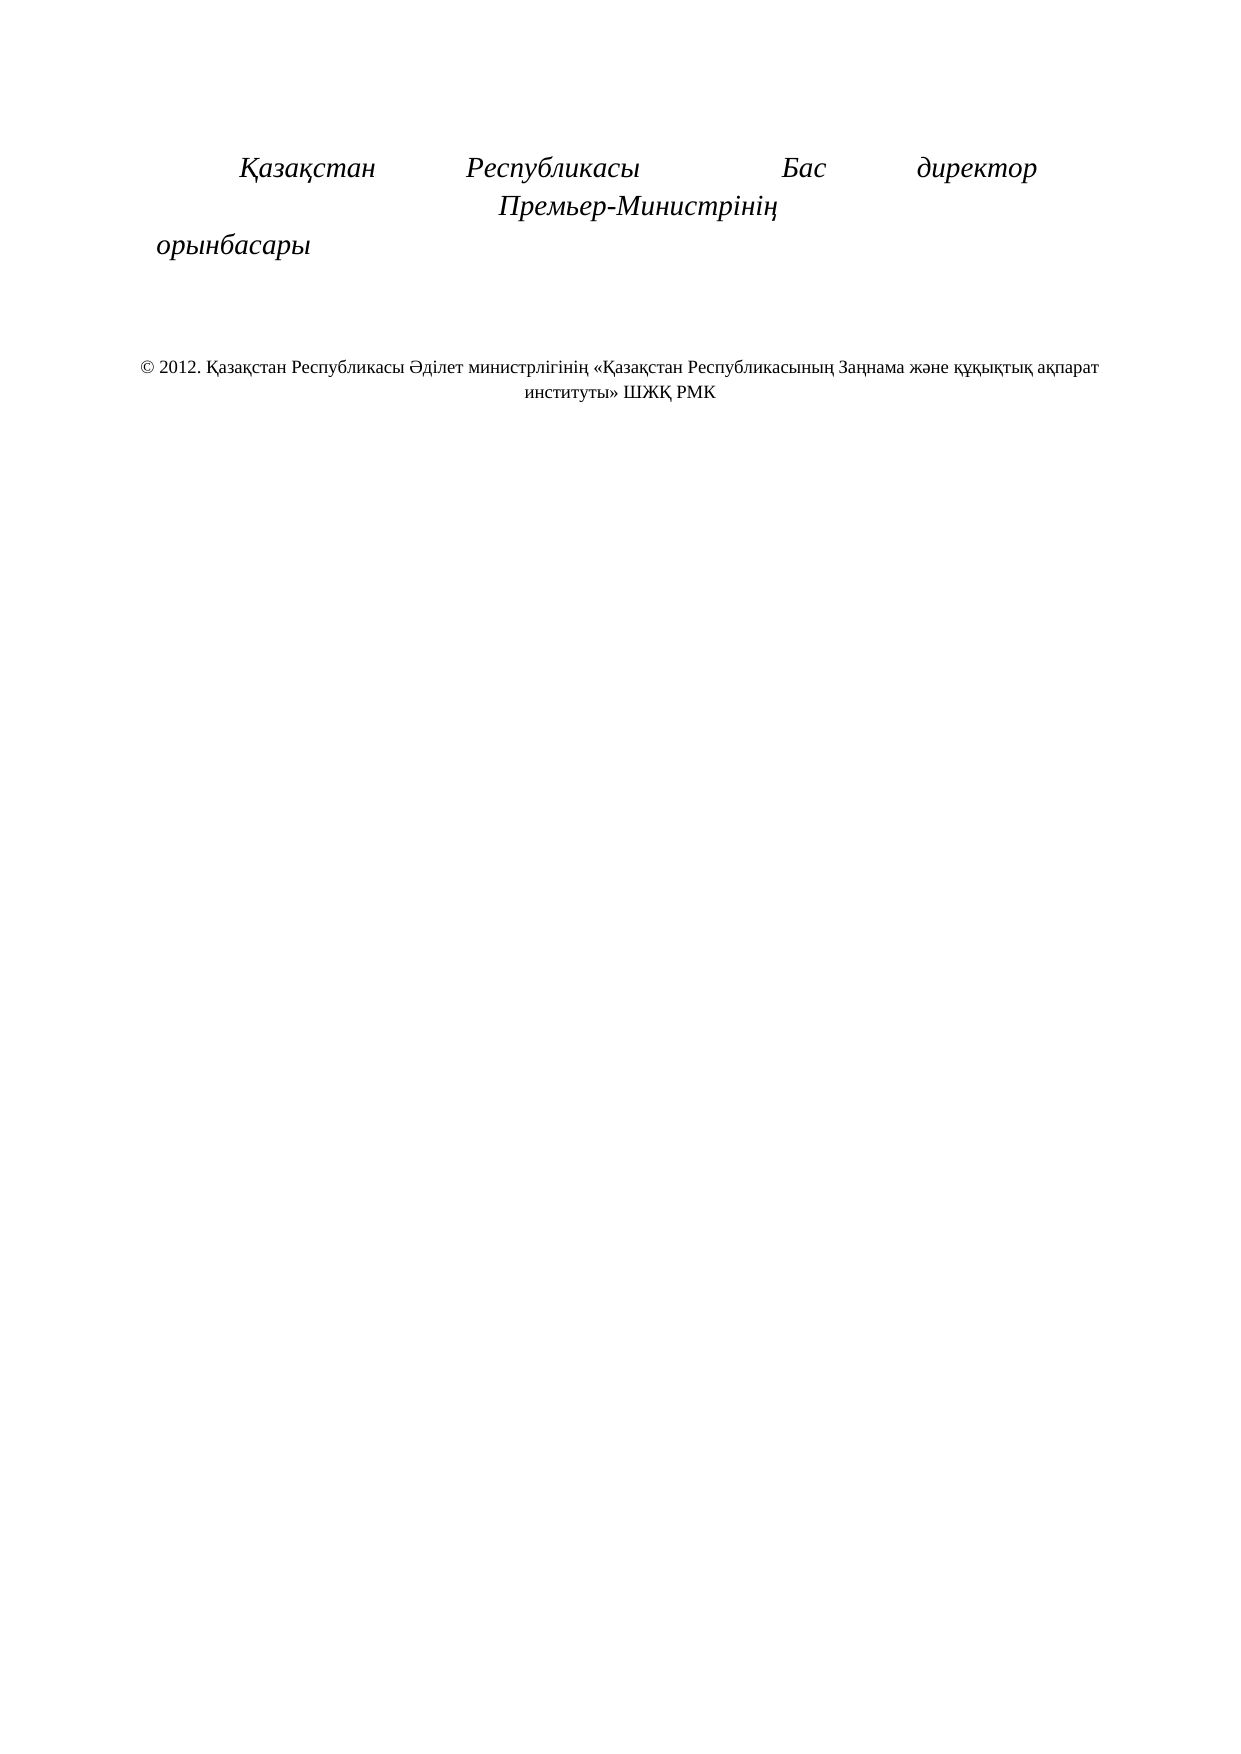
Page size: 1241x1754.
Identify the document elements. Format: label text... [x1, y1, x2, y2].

text © 2012. Қазақстан Республикасы Әділет министрлігінің «Қазақстан Республикасының Заңнама және құқықтық ақпарат институты» ШЖҚ РМК [112, 356, 1128, 403]
text Қазақстан Республикасы Бас директор Премьер-Министрiнiң орынбасары [112, 150, 1128, 261]
